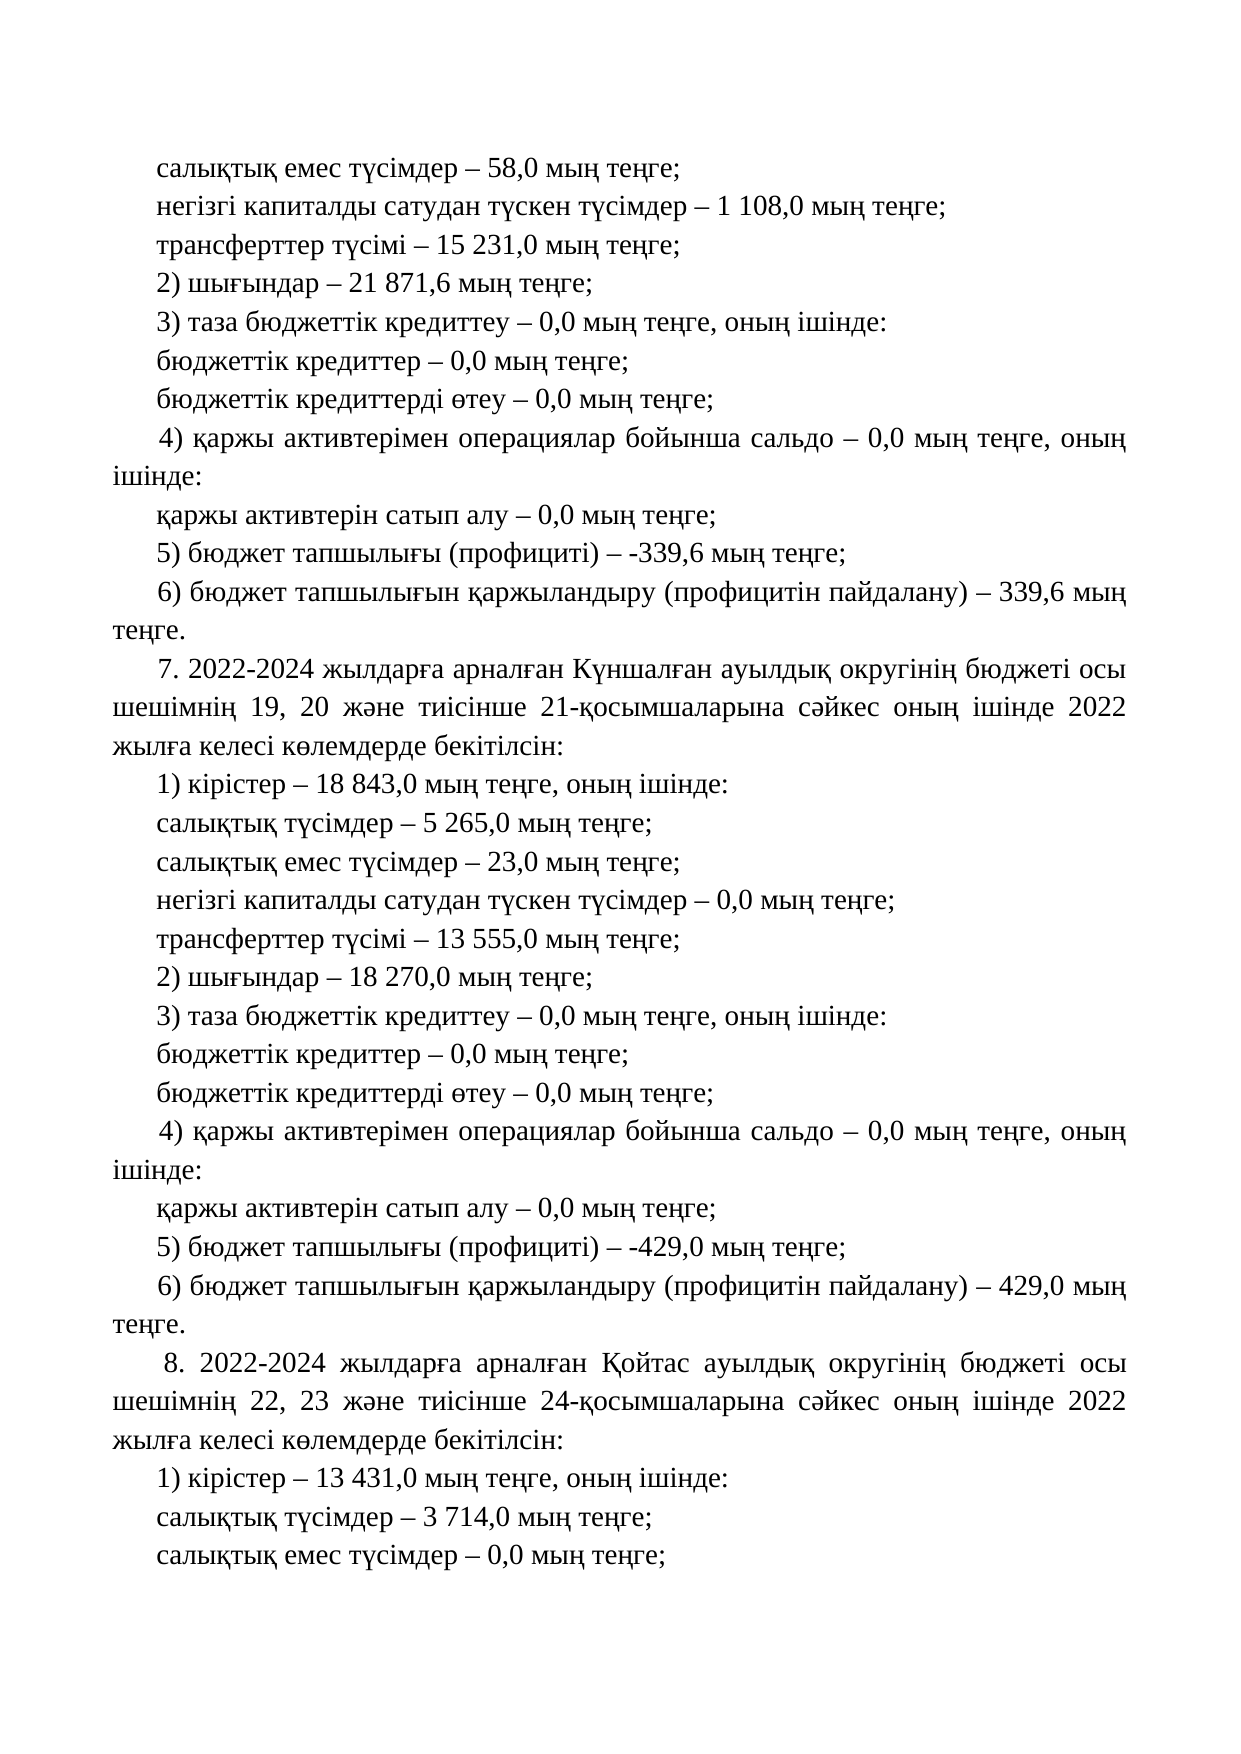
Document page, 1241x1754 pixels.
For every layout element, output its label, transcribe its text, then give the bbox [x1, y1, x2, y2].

text 5) бюджет тапшылығы (профициті) – -429,0 мың теңге; [112, 1229, 1128, 1263]
text 1) кірістер – 18 843,0 мың теңге, оның ішінде: [112, 767, 1128, 800]
text 4) қаржы активтерiмен операциялар бойынша сальдо – 0,0 мың теңге, оның ішінде: [112, 420, 1128, 492]
text бюджеттік кредиттерді өтеу – 0,0 мың теңге; [112, 1075, 1128, 1108]
text салықтық емес түсімдер – 0,0 мың теңге; [112, 1537, 1128, 1571]
text қаржы активтерін сатып алу – 0,0 мың теңге; [112, 1191, 1128, 1224]
text 6) бюджет тапшылығын қаржыландыру (профицитін пайдалану) – 429,0 мың теңге. [112, 1268, 1128, 1340]
text қаржы активтерін сатып алу – 0,0 мың теңге; [112, 497, 1128, 530]
text бюджеттік кредиттер – 0,0 мың теңге; [112, 343, 1128, 376]
text 5) бюджет тапшылығы (профициті) – -339,6 мың теңге; [112, 535, 1128, 569]
text негізгі капиталды сатудан түскен түсімдер – 1 108,0 мың теңге; [112, 188, 1128, 222]
text 3) таза бюджеттік кредиттеу – 0,0 мың теңге, оның ішінде: [112, 304, 1128, 338]
text 2) шығындар – 18 270,0 мың теңге; [112, 959, 1128, 993]
text салықтық түсімдер – 5 265,0 мың теңге; [112, 805, 1128, 839]
text трансферттер түсімі – 15 231,0 мың теңге; [112, 227, 1128, 261]
text 8. 2022-2024 жылдарға арналған Қойтас ауылдық округінің бюджеті осы шешімнің 22, 23 және тиісінше 24-қосымшаларына сәйкес оның ішінде 2022 жылға келесі көлемдерде бекітілсін: [112, 1345, 1128, 1455]
text 2) шығындар – 21 871,6 мың теңге; [112, 266, 1128, 299]
text салықтық емес түсімдер – 23,0 мың теңге; [112, 844, 1128, 877]
text бюджеттік кредиттер – 0,0 мың теңге; [112, 1036, 1128, 1070]
text салықтық түсімдер – 3 714,0 мың теңге; [112, 1499, 1128, 1532]
text 7. 2022-2024 жылдарға арналған Күншалған ауылдық округінің бюджеті осы шешімнің 19, 20 және тиісінше 21-қосымшаларына сәйкес оның ішінде 2022 жылға келесі көлемдерде бекітілсін: [112, 651, 1128, 762]
text негізгі капиталды сатудан түскен түсімдер – 0,0 мың теңге; [112, 882, 1128, 916]
text бюджеттік кредиттерді өтеу – 0,0 мың теңге; [112, 381, 1128, 415]
text 6) бюджет тапшылығын қаржыландыру (профицитін пайдалану) – 339,6 мың теңге. [112, 574, 1128, 646]
text 1) кірістер – 13 431,0 мың теңге, оның ішінде: [112, 1460, 1128, 1494]
text 3) таза бюджеттік кредиттеу – 0,0 мың теңге, оның ішінде: [112, 998, 1128, 1031]
text 4) қаржы активтерiмен операциялар бойынша сальдо – 0,0 мың теңге, оның ішінде: [112, 1113, 1128, 1186]
text трансферттер түсімі – 13 555,0 мың теңге; [112, 921, 1128, 954]
text салықтық емес түсімдер – 58,0 мың теңге; [112, 150, 1128, 183]
